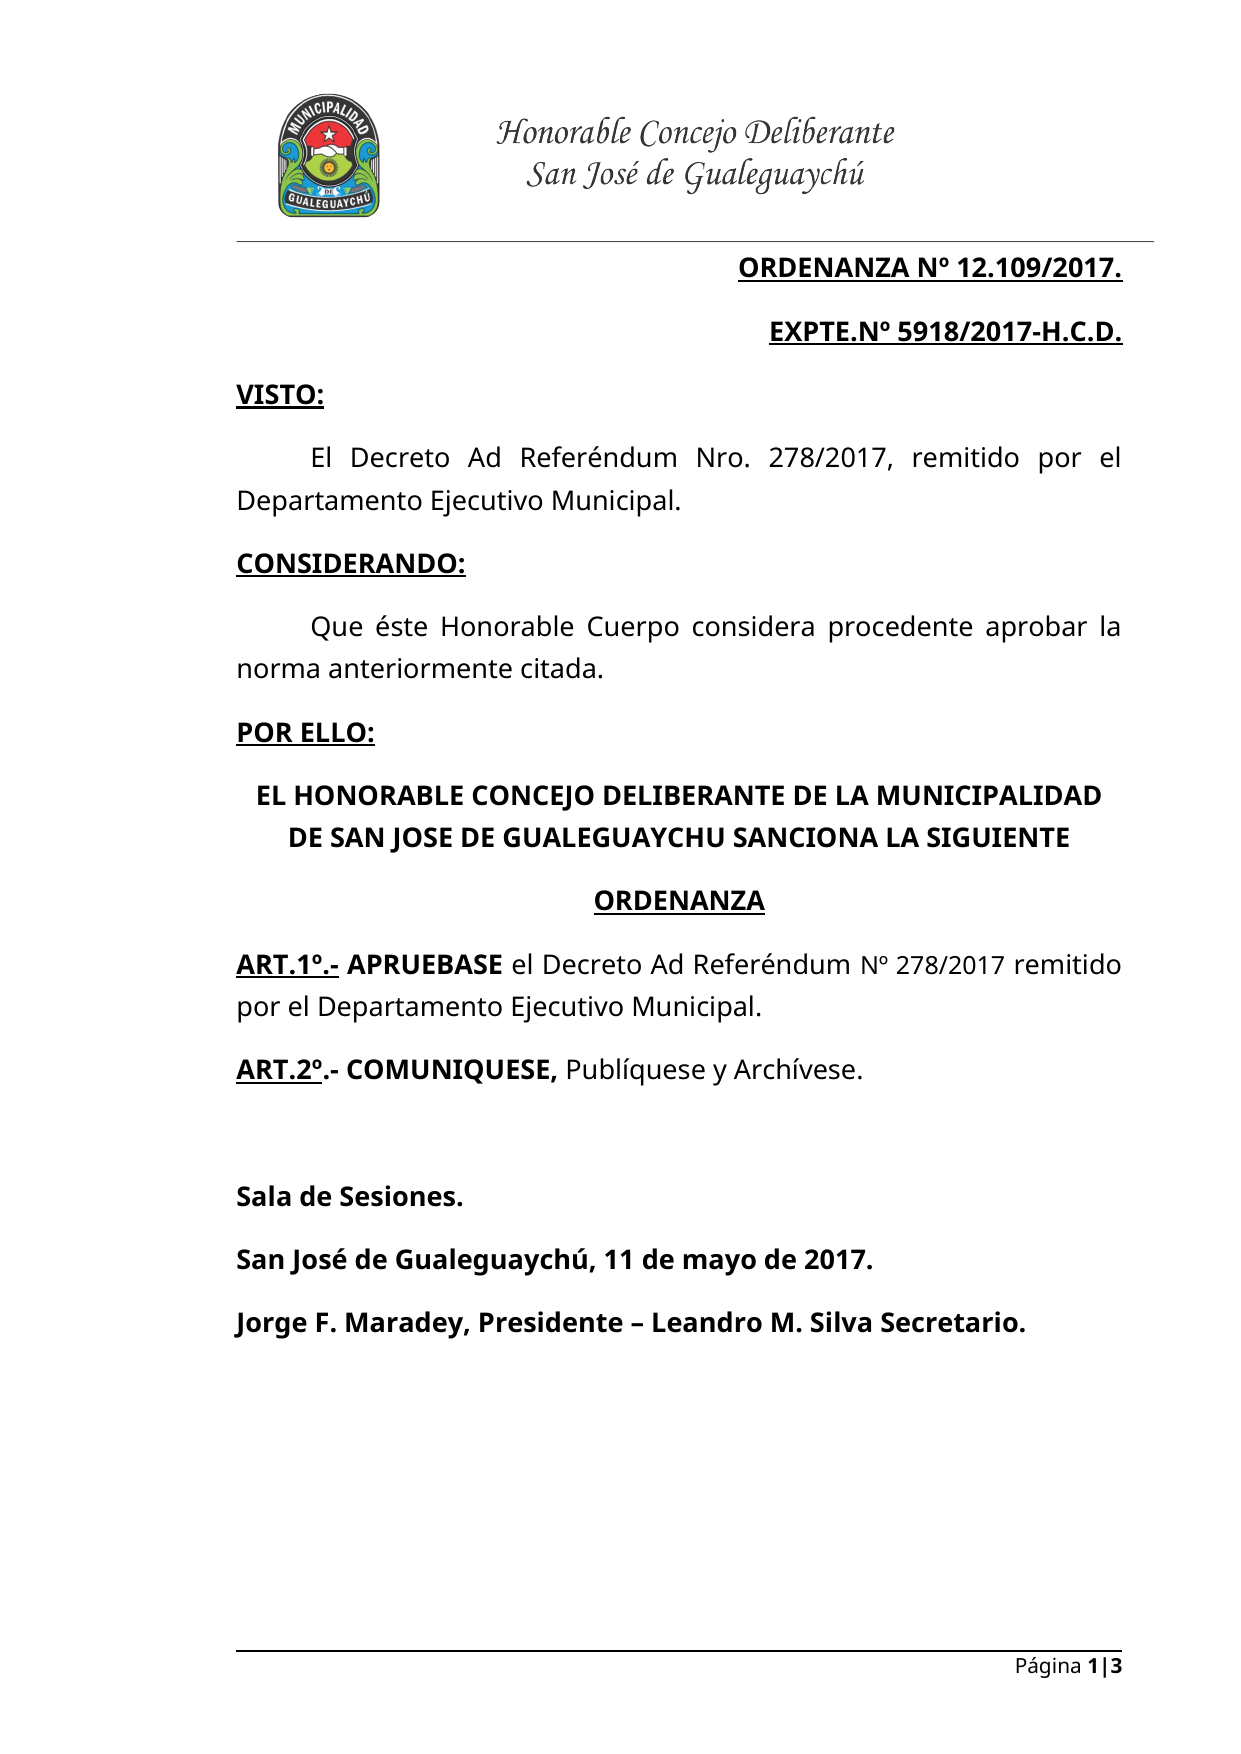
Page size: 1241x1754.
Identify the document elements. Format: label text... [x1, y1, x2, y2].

text ORDENANZA [236, 882, 1122, 919]
text Sala de Sesiones. [236, 1177, 1122, 1214]
text EXPTE.Nº 5918/2017-H.C.D. [236, 312, 1122, 349]
text El Decreto Ad Referéndum Nro. 278/2017, remitido por el Departamento Ejecutivo Municipal. [236, 438, 1122, 518]
text CONSIDERANDO: [236, 544, 1122, 581]
text Que éste Honorable Cuerpo considera procedente aprobar la norma anteriormente citada. [236, 607, 1122, 687]
text ART.1º.- APRUEBASE el Decreto Ad Referéndum Nº 278/2017 remitido por el Departamento Ejecutivo Municipal. [236, 945, 1122, 1024]
text San José de Gualeguaychú, 11 de mayo de 2017. [236, 1240, 1122, 1277]
text ORDENANZA Nº 12.109/2017. [236, 249, 1122, 286]
text Jorge F. Maradey, Presidente – Leandro M. Silva Secretario. [236, 1304, 1122, 1341]
text EL HONORABLE CONCEJO DELIBERANTE DE SAN JOSE DE GUALEGUAYCHU SANCIONA [236, 776, 1122, 856]
picture [236, 73, 1155, 249]
text ART.2º.- COMUNIQUESE, Publíquese y Archívese. [236, 1051, 1122, 1088]
text POR ELLO: [236, 713, 1122, 750]
text VISTO: [236, 375, 1122, 412]
